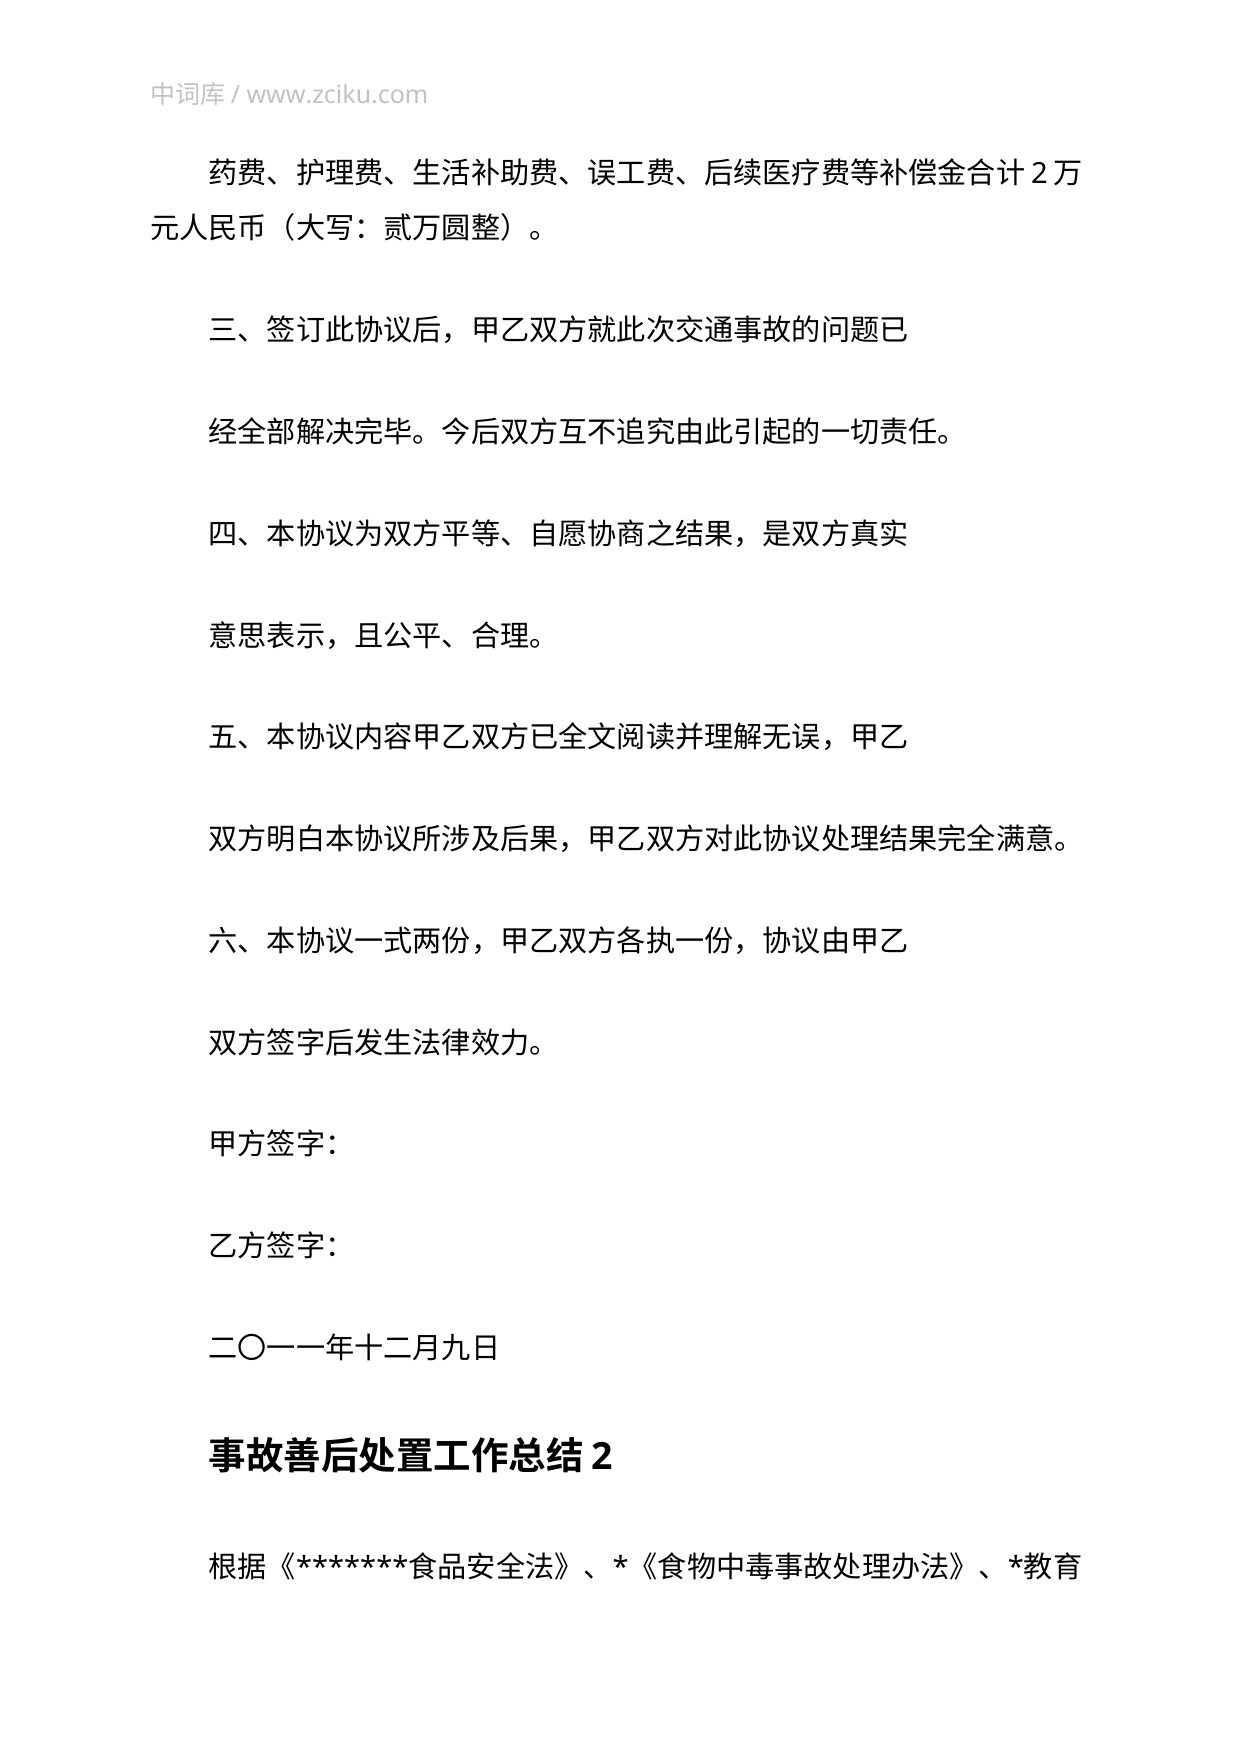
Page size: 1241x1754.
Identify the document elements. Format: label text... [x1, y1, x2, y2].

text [150, 1544, 1090, 1586]
text 二〇一一年十二月九日 [150, 1324, 1090, 1367]
text 双方明白本协议所涉及后果，甲乙双方对此协议处理结果完全满意。 [150, 816, 1090, 858]
text 甲方签字： [150, 1121, 1090, 1163]
text 三、签订此协议后，甲乙双方就此次交通事故的问题已 [150, 307, 1090, 349]
text 事故善后处置工作总结2 [150, 1426, 1090, 1481]
text 四、本协议为双方平等、自愿协商之结果，是双方真实 [150, 510, 1090, 553]
text 乙方签字： [150, 1223, 1090, 1265]
text 药费、护理费、生活补助费、误工费、后续医疗费等补偿金合计2万元人民币（大写：贰万圆整）。 [150, 150, 1090, 247]
text 五、本协议内容甲乙双方已全文阅读并理解无误，甲乙 [150, 714, 1090, 756]
text 经全部解决完毕。今后双方互不追究由此引起的一切责任。 [150, 408, 1090, 451]
text 六、本协议一式两份，甲乙双方各执一份，协议由甲乙 [150, 917, 1090, 960]
text 双方签字后发生法律效力。 [150, 1019, 1090, 1061]
text 意思表示，且公平、合理。 [150, 612, 1090, 654]
